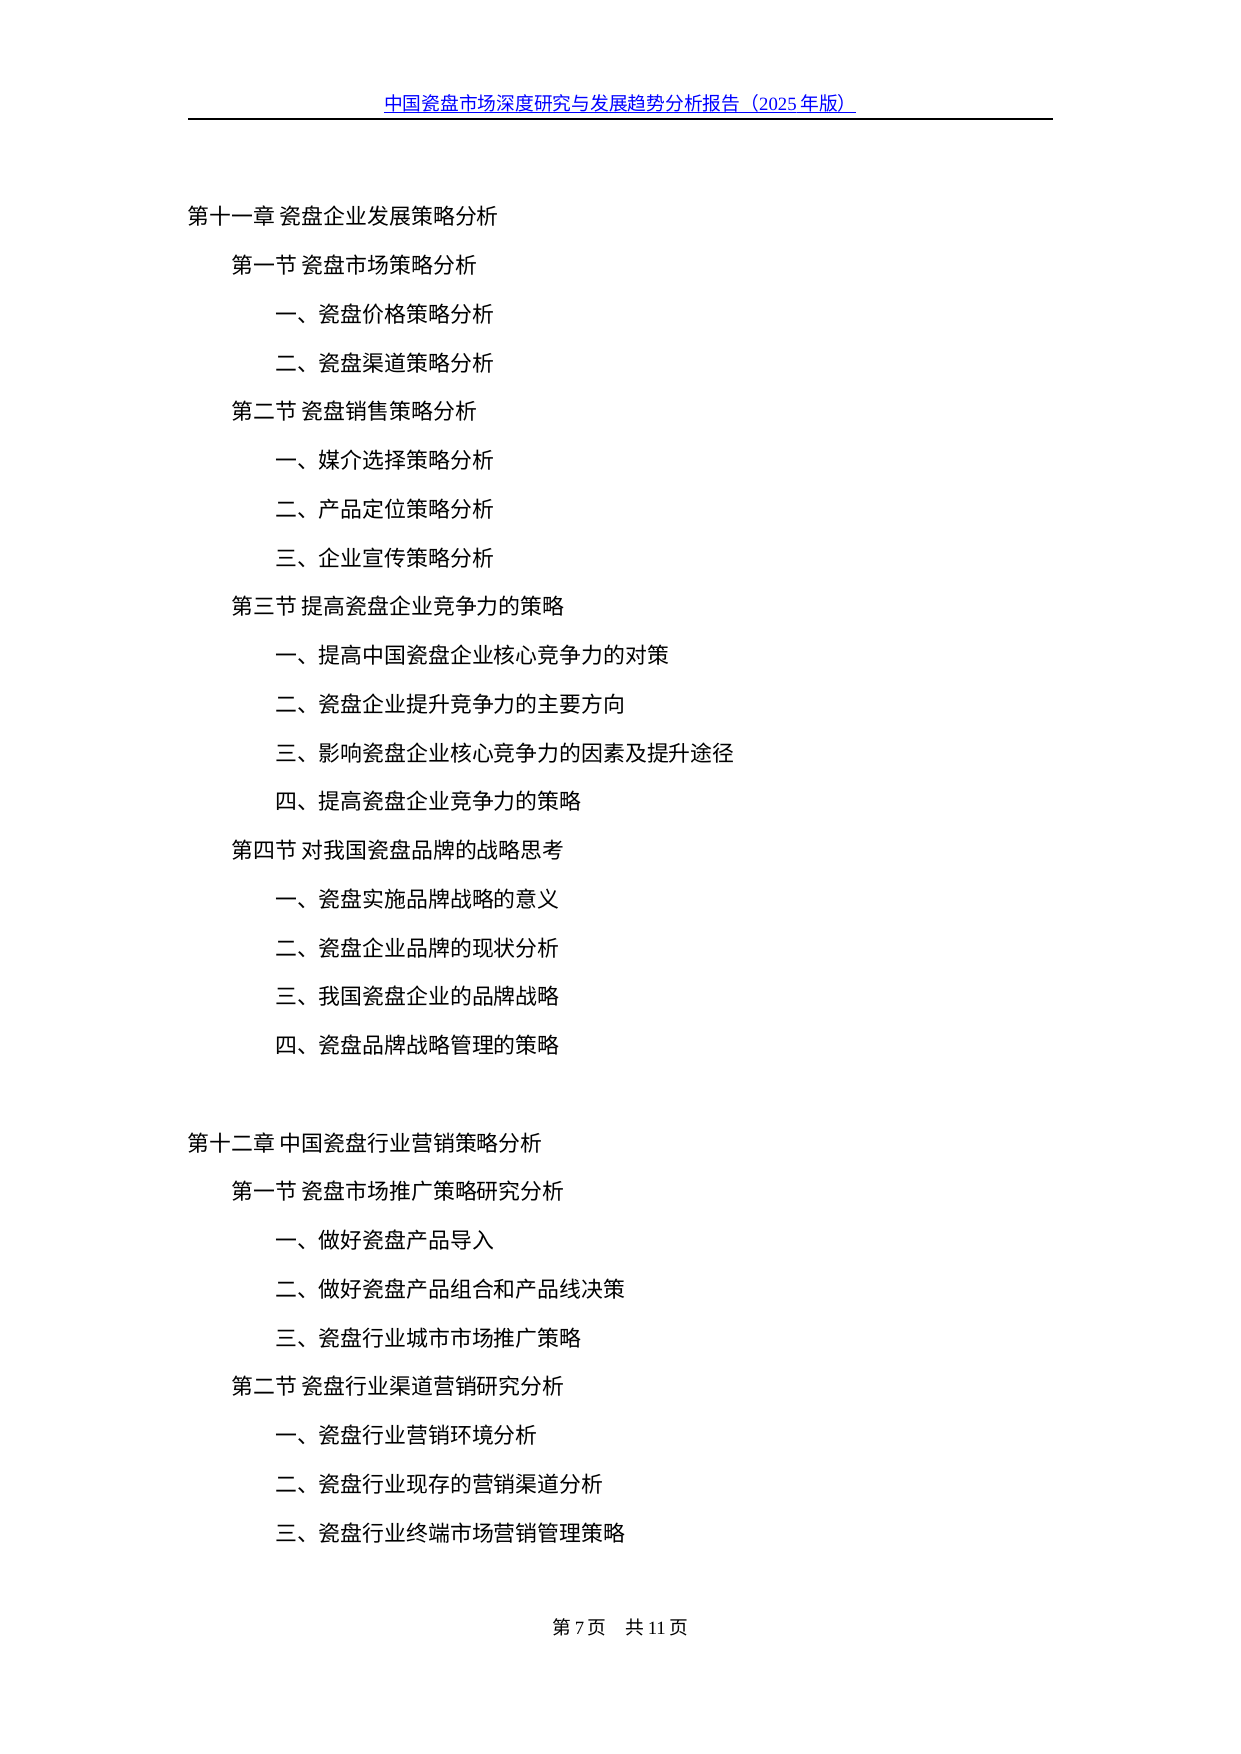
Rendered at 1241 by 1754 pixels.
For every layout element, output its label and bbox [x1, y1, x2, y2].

text [187, 150, 1053, 1548]
